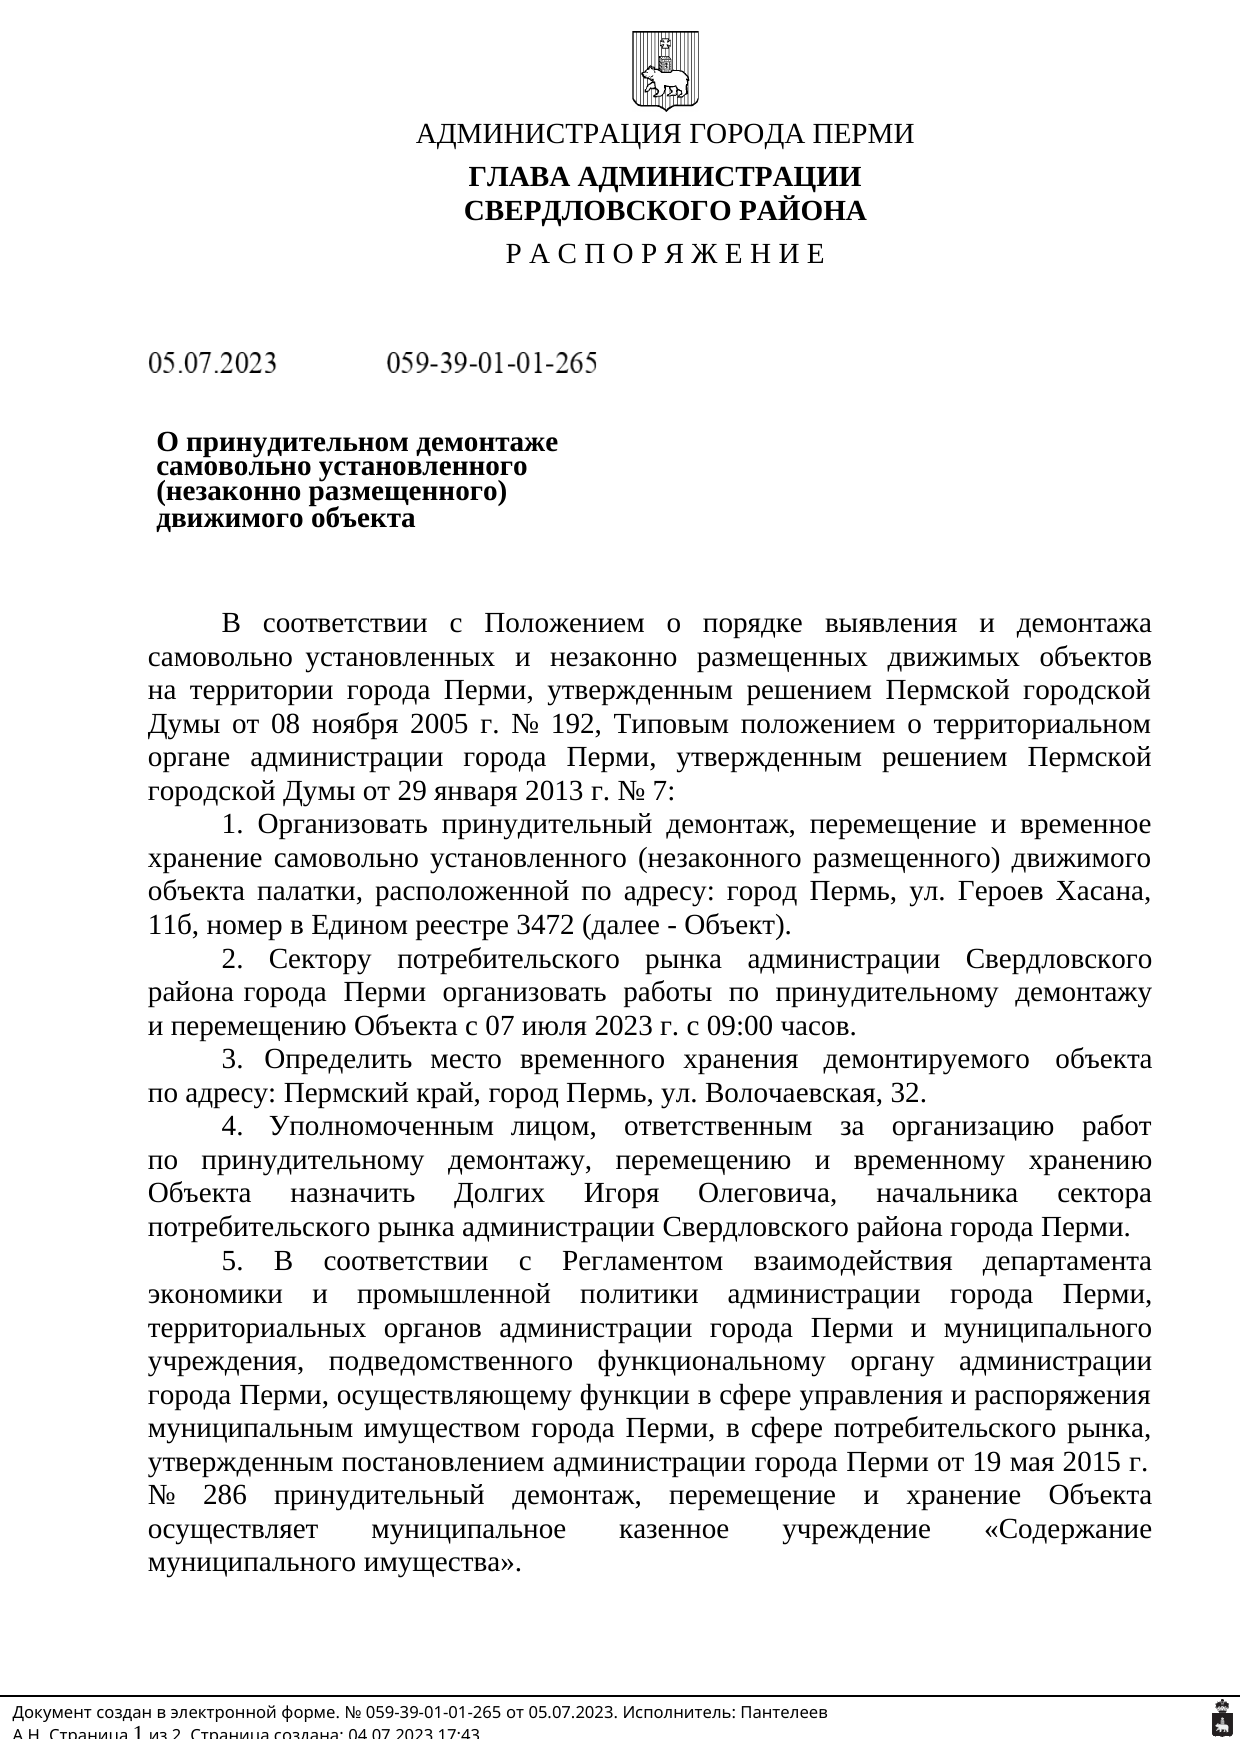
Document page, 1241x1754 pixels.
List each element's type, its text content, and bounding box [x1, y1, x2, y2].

list В соответствии с Регламентом взаимодействия департамента экономики и промышленной политики администрации города Перми, территориальных органов администрации города Перми и муниципального учреждения, подведомственного функциональному органу администрации города Перми, осуществляющему функции в сфере управления и распоряжения муниципальным имуществом города Перми, в сфере потребительского рынка, утвержденным постановлением администрации города Перми от 19 мая 2015 г. [148, 1243, 1152, 1477]
text движимого объекта [156, 507, 1163, 533]
list Уполномоченным лицом, ответственным за организацию работ по принудительному демонтажу, перемещению и временному хранению Объекта назначить Долгих Игоря Олеговича, начальника сектора потребительского рынка администрации Свердловского района города Перми. [148, 1108, 1152, 1243]
text № 286 принудительный демонтаж, перемещение и хранение Объекта осуществляет муниципальное казенное учреждение «Содержание муниципального имущества». [148, 1477, 1152, 1578]
picture [148, 352, 597, 373]
text АДМИНИСТРАЦИЯ ГОРОДА ПЕРМИ [414, 116, 916, 149]
list Организовать принудительный демонтаж, перемещение и временное хранение самовольно установленного (незаконного размещенного) движимого объекта палатки, расположенной по адресу: город Пермь, ул. Героев Хасана, 11б, номер в Едином реестре 3472 (далее - Объект). [148, 806, 1152, 941]
subtitle О принудительном демонтаже самовольно установленного (незаконно размещенного) [156, 431, 561, 507]
list Определить место временного хранения демонтируемого объекта по адресу: Пермский край, город Пермь, ул. Волочаевская, 32. [148, 1041, 1152, 1108]
picture [1096, 1697, 1240, 1739]
subtitle ГЛАВА АДМИНИСТРАЦИИ СВЕРДЛОВСКОГО РАЙОНА [463, 159, 867, 227]
list Сектору потребительского рынка администрации Свердловского района города Перми организовать работы по принудительному демонтажу и перемещению Объекта с 07 июля 2023 г. с 09:00 часов. [148, 941, 1152, 1041]
picture [632, 31, 699, 112]
text Р А С П О Р Я Ж Е Н И Е [414, 236, 916, 269]
text В соответствии с Положением о порядке выявления и демонтажа самовольно установленных и незаконно размещенных движимых объектов на территории города Перми, утвержденным решением Пермской городской Думы от 08 ноября 2005 г. № 192, Типовым положением о территориальном органе администрации города Перми, утвержденным решением Пермской городской Думы от 29 января 2013 г. № 7: [148, 605, 1152, 806]
